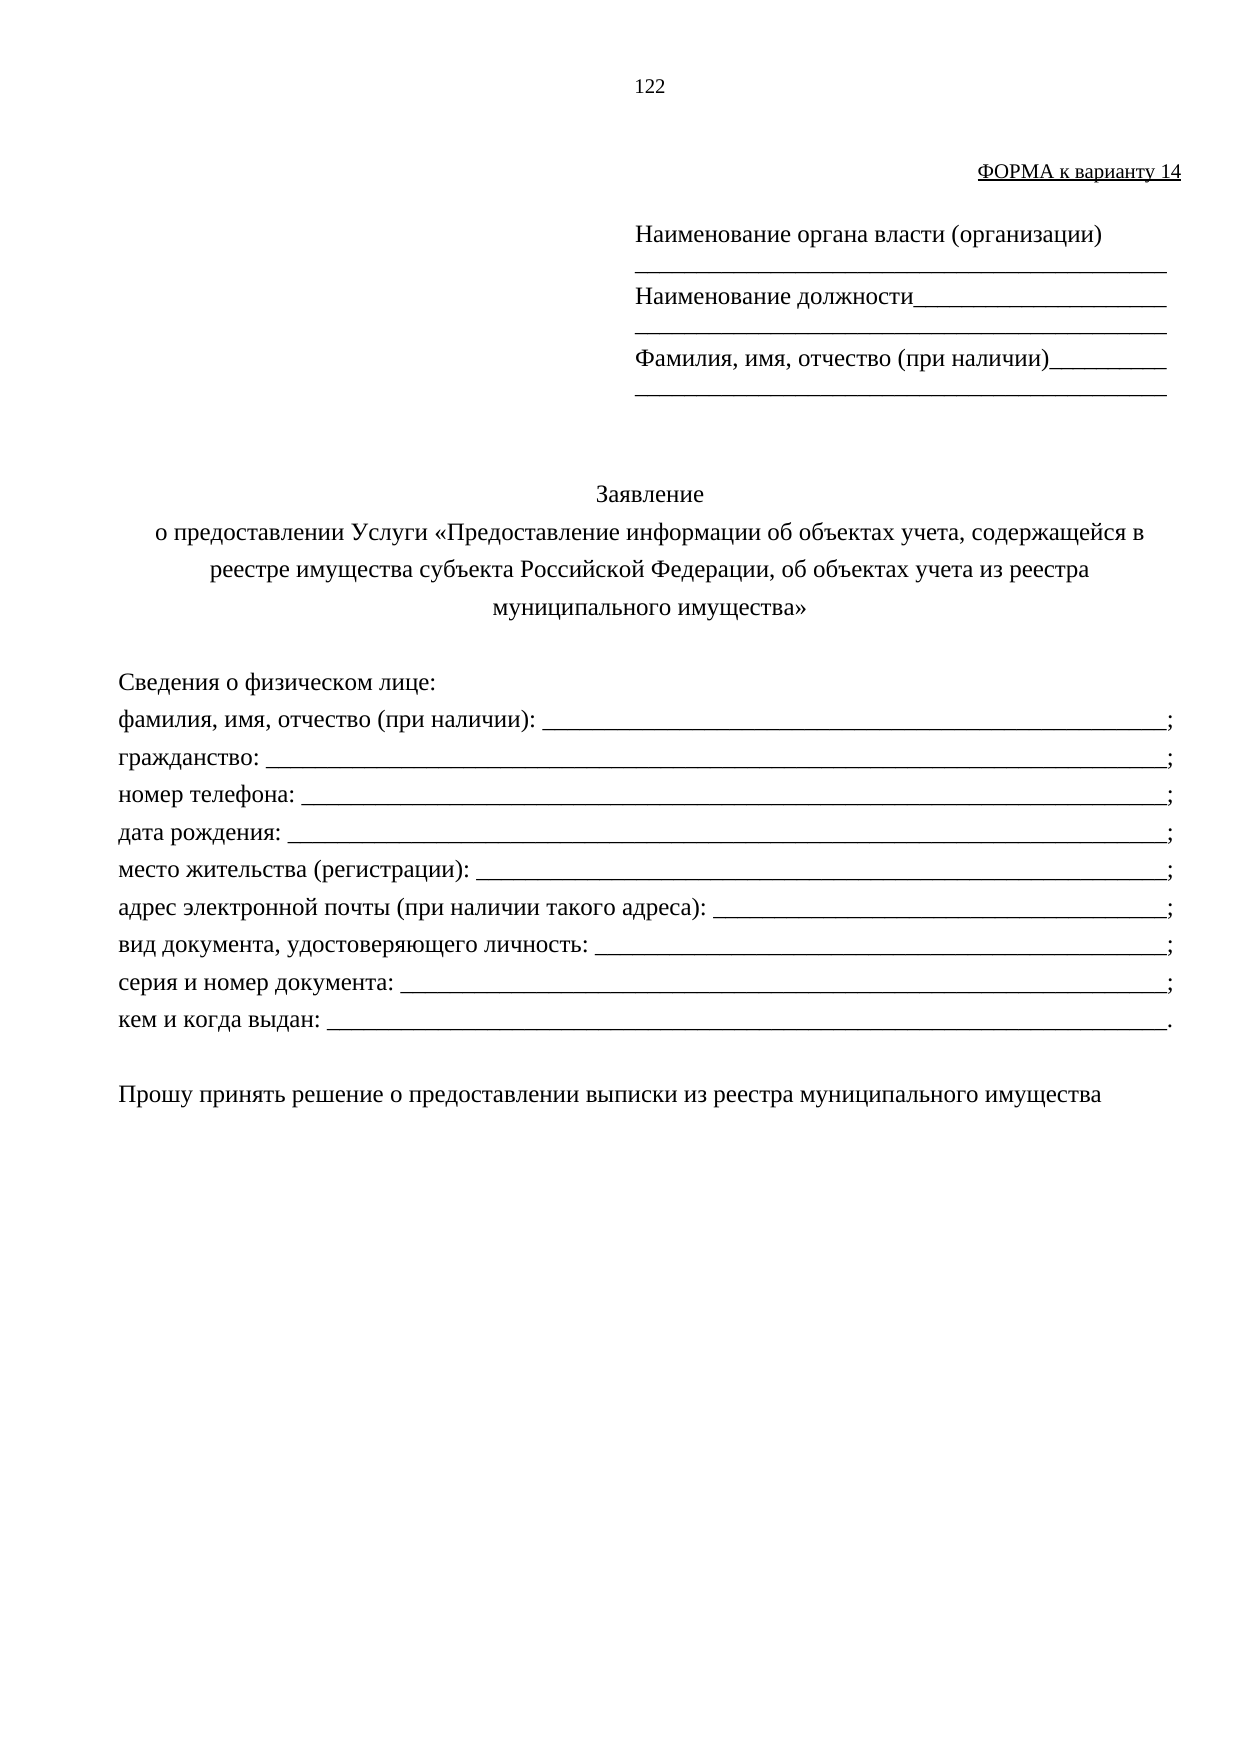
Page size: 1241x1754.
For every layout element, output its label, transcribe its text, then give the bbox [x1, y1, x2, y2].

text Заявление [118, 473, 1181, 510]
text номер телефона: ; [118, 773, 1181, 810]
text Наименование должности [635, 274, 1181, 312]
text кем и когда выдан: . [118, 998, 1181, 1035]
text фамилия, имя, отчество (при наличии): ; [118, 698, 1181, 735]
text Прошу принять решение о предоставлении выписки из реестра муниципального имущества [118, 1073, 1181, 1110]
text место жительства (регистрации): ; [118, 848, 1181, 885]
text вид документа, удостоверяющего личность: ; [118, 923, 1181, 960]
text ФОРМА к варианту 14 [193, 158, 1181, 183]
text Наименование органа власти (организации) [635, 213, 1181, 250]
text адрес электронной почты (при наличии такого адреса): ; [118, 885, 1181, 923]
text дата рождения: ; [118, 810, 1181, 848]
text о предоставлении Услуги «Предоставление информации об объектах учета, содержащейся в реестре имущества субъекта Российской Федерации, об объектах учета из реестра муниципального имущества» [118, 510, 1181, 623]
text гражданство: ; [118, 735, 1181, 773]
text серия и номер документа: ; [118, 960, 1181, 998]
text Сведения о физическом лице: [118, 660, 1181, 698]
text Фамилия, имя, отчество (при наличии) [635, 336, 1181, 373]
